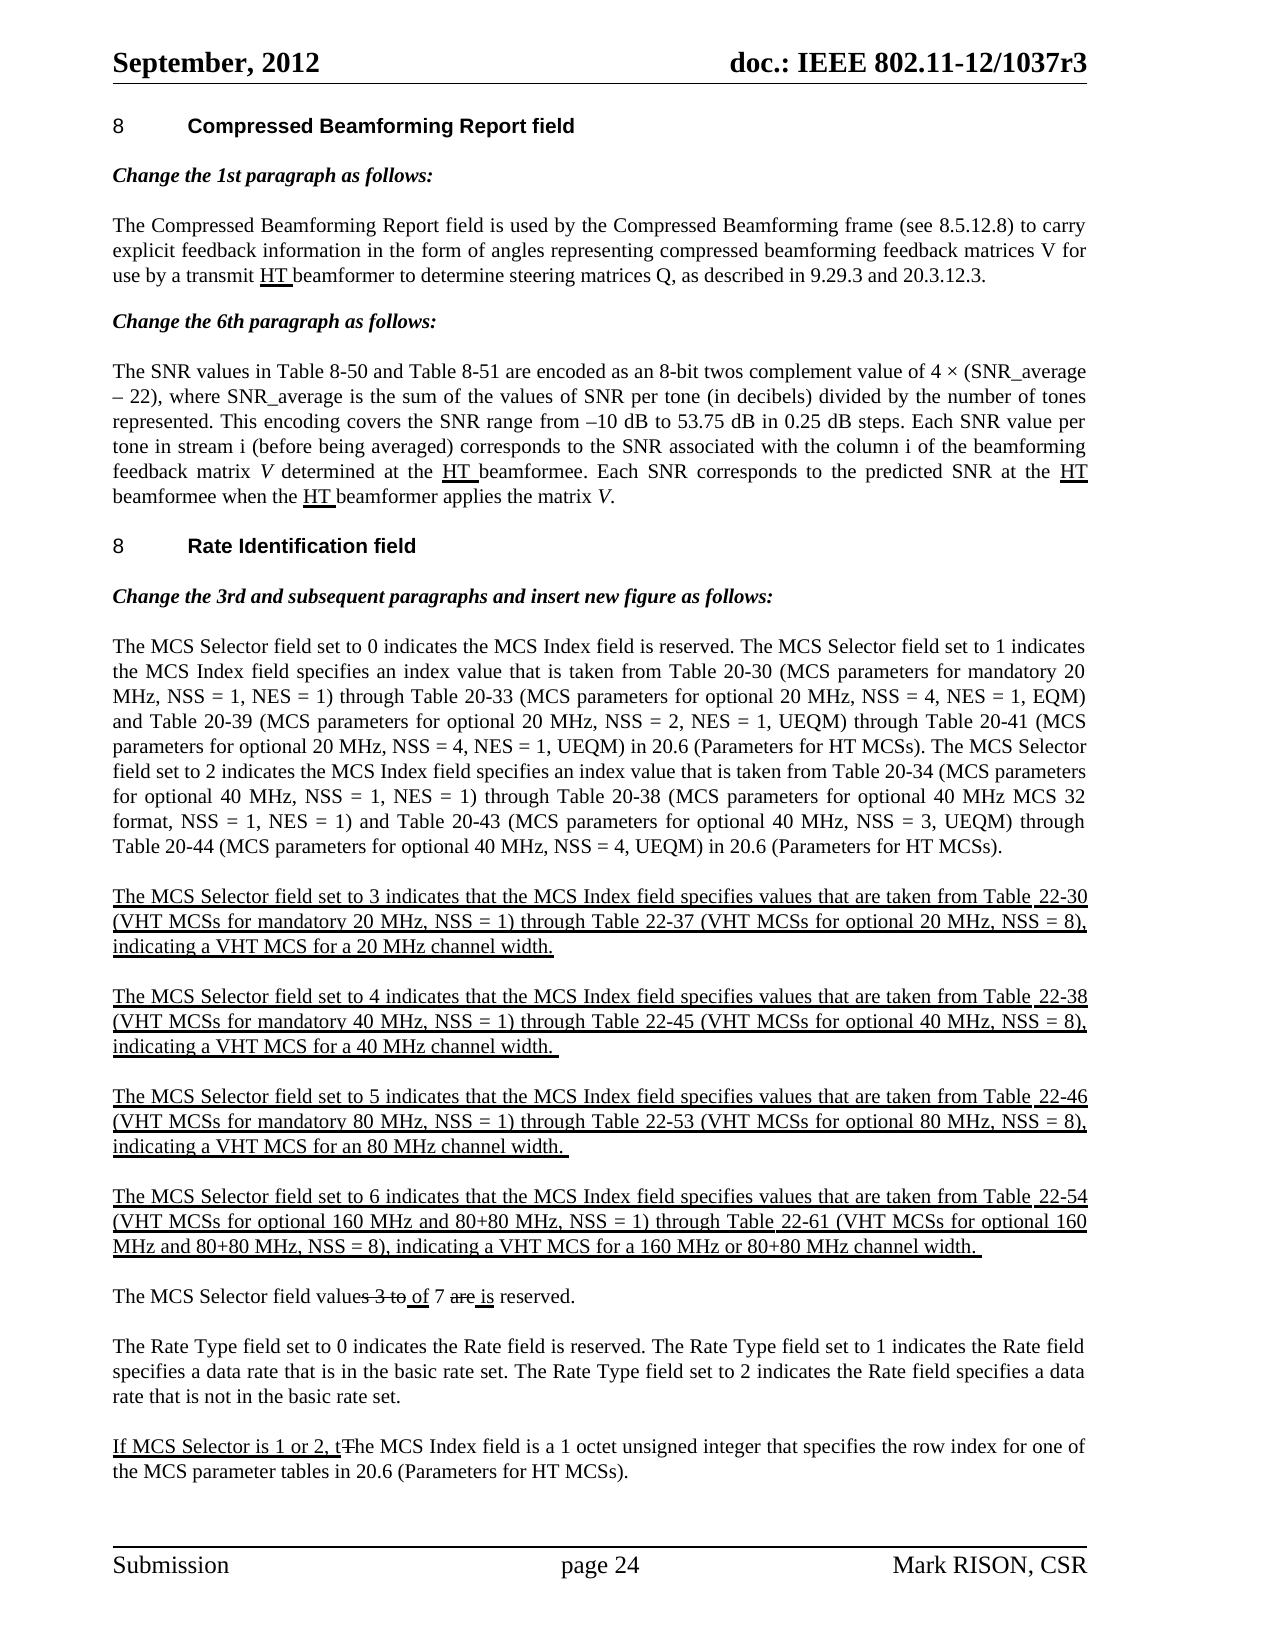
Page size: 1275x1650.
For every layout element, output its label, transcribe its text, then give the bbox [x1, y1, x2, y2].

text The MCS Selector field set to 6 indicates that the MCS Index field specifies values that are taken from Table 22-54 (VHT MCSs for optional 160 MHz and 80+80 MHz, NSS = 1) through Table 22-61 (VHT MCSs for optional 160 MHz and 80+80 MHz, NSS = 8), indicating a VHT MCS for a 160 MHz or 80+80 MHz channel width. [112, 1231, 1087, 1258]
text Change the 1st paragraph as follows: [112, 162, 1087, 187]
text The Compressed Beamforming Report field is used by the Compressed Beamforming frame (see 8.5.12.8) to carry explicit feedback information in the form of angles representing compressed beamforming feedback matrices V for use by a transmit HT beamformer to determine steering matrices Q, as described in 9.29.3 and 20.3.12.3. [112, 212, 1087, 287]
text The MCS Selector field set to 3 indicates that the MCS Index field specifies values that are taken from Table 22-30 (VHT MCSs for mandatory 20 MHz, NSS = 1) through Table 22-37 (VHT MCSs for optional 20 MHz, NSS = 8), indicating a VHT MCS for a 20 MHz channel width. [112, 883, 1087, 930]
text The MCS Selector field set to 0 indicates the MCS Index field is reserved. The MCS Selector field set to 1 indicates the MCS Index field specifies an index value that is taken from Table 20-30 (MCS parameters for mandatory 20 MHz, NSS = 1, NES = 1) through Table 20-33 (MCS parameters for optional 20 MHz, NSS = 4, NES = 1, EQM) and Table 20-39 (MCS parameters for optional 20 MHz, NSS = 2, NES = 1, UEQM) through Table 20-41 (MCS parameters for optional 20 MHz, NSS = 4, NES = 1, UEQM) in 20.6 (Parameters for HT MCSs). The MCS Selector field set to 2 indicates the MCS Index field specifies an index value that is taken from Table 20-34 (MCS parameters for optional 40 MHz, NSS = 1, NES = 1) through Table 20-38 (MCS parameters for optional 40 MHz MCS 32 format, NSS = 1, NES = 1) and Table 20-43 (MCS parameters for optional 40 MHz, NSS = 3, UEQM) through Table 20-44 (MCS parameters for optional 40 MHz, NSS = 4, UEQM) in 20.6 (Parameters for HT MCSs). [112, 633, 1087, 858]
text The SNR values in Table 8-50 and Table 8-51 are encoded as an 8-bit twos complement value of 4 × (SNR_average – 22), where SNR_average is the sum of the values of SNR per tone (in decibels) divided by the number of tones represented. This encoding covers the SNR range from –10 dB to 53.75 dB in 0.25 dB steps. Each SNR value per tone in stream i (before being averaged) corresponds to the SNR associated with the column i of the beamforming feedback matrix V determined at the HT beamformee. Each SNR corresponds to the predicted SNR at the HT beamformee when the HT beamformer applies the matrix V. [112, 358, 1087, 508]
text If MCS Selector is 1 or 2, tThe MCS Index field is a 1 octet unsigned integer that specifies the row index for one of the MCS parameter tables in 20.6 (Parameters for HT MCSs). [112, 1433, 1087, 1483]
text Change the 3rd and subsequent paragraphs and insert new figure as follows: [112, 583, 1087, 608]
text The MCS Selector field set to 5 indicates that the MCS Index field specifies values that are taken from Table 22-46 (VHT MCSs for mandatory 80 MHz, NSS = 1) through Table 22-53 (VHT MCSs for optional 80 MHz, NSS = 8), indicating a VHT MCS for an 80 MHz channel width. [112, 1131, 1087, 1158]
text The MCS Selector field set to 5 indicates that the MCS Index field specifies values that are taken from Table 22-46 (VHT MCSs for mandatory 80 MHz, NSS = 1) through Table 22-53 (VHT MCSs for optional 80 MHz, NSS = 8), indicating a VHT MCS for an 80 MHz channel width. [112, 1083, 1087, 1130]
text The MCS Selector field set to 3 indicates that the MCS Index field specifies values that are taken from Table 22-30 (VHT MCSs for mandatory 20 MHz, NSS = 1) through Table 22-37 (VHT MCSs for optional 20 MHz, NSS = 8), indicating a VHT MCS for a 20 MHz channel width. [112, 931, 1087, 958]
list Compressed Beamforming Report field [112, 112, 1087, 137]
text The MCS Selector field set to 4 indicates that the MCS Index field specifies values that are taken from Table 22-38 (VHT MCSs for mandatory 40 MHz, NSS = 1) through Table 22-45 (VHT MCSs for optional 40 MHz, NSS = 8), indicating a VHT MCS for a 40 MHz channel width. [112, 983, 1087, 1030]
text The MCS Selector field set to 6 indicates that the MCS Index field specifies values that are taken from Table 22-54 (VHT MCSs for optional 160 MHz and 80+80 MHz, NSS = 1) through Table 22-61 (VHT MCSs for optional 160 MHz and 80+80 MHz, NSS = 8), indicating a VHT MCS for a 160 MHz or 80+80 MHz channel width. [112, 1183, 1087, 1230]
text The MCS Selector field set to 4 indicates that the MCS Index field specifies values that are taken from Table 22-38 (VHT MCSs for mandatory 40 MHz, NSS = 1) through Table 22-45 (VHT MCSs for optional 40 MHz, NSS = 8), indicating a VHT MCS for a 40 MHz channel width. [112, 1031, 1087, 1058]
list Rate Identification field [112, 533, 1087, 558]
text Change the 6th paragraph as follows: [112, 308, 1087, 333]
text The MCS Selector field values 3 to of 7 are is reserved. [112, 1283, 1087, 1308]
text The Rate Type field set to 0 indicates the Rate field is reserved. The Rate Type field set to 1 indicates the Rate field specifies a data rate that is in the basic rate set. The Rate Type field set to 2 indicates the Rate field specifies a data rate that is not in the basic rate set. [112, 1333, 1087, 1408]
